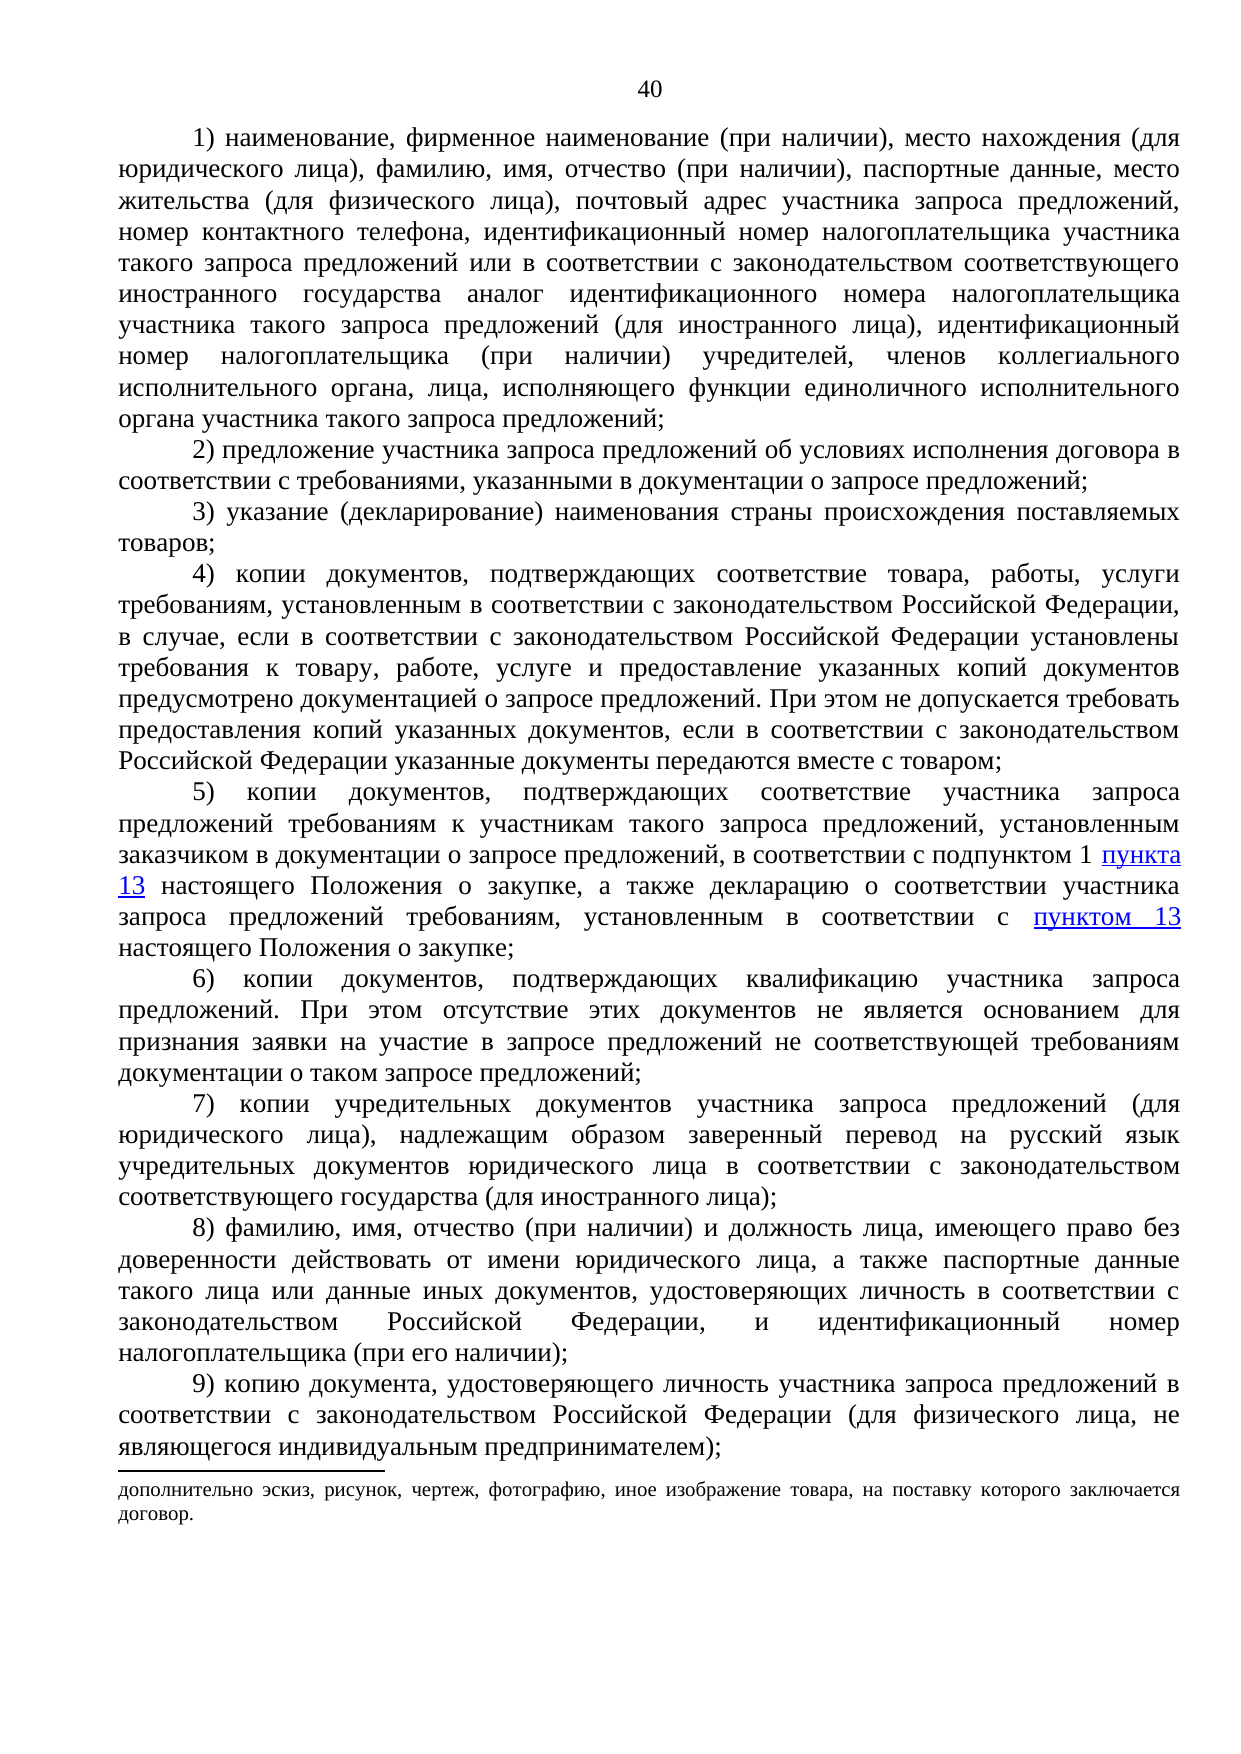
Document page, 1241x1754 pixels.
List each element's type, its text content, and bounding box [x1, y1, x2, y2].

text 9) копию документа, удостоверяющего личность участника запроса предложений в соответствии с законодательством Российской Федерации (для физического лица, не являющегося индивидуальным предпринимателем); [118, 1367, 1181, 1461]
text 5) копии документов, подтверждающих соответствие участника запроса предложений требованиям к участникам такого запроса предложений, установленным заказчиком в документации о запросе предложений, в соответствии с подпунктом 1 пункта 13 настоящего Положения о закупке, а также декларацию о соответствии участника запроса предложений требованиям, установленным в соответствии с пунктом 13 настоящего Положения о закупке; [118, 776, 1181, 962]
text 8) фамилию, имя, отчество (при наличии) и должность лица, имеющего право без доверенности действовать от имени юридического лица, а также паспортные данные такого лица или данные иных документов, удостоверяющих личность в соответствии с законодательством Российской Федерации, и идентификационный номер налогоплательщика (при его наличии); [118, 1212, 1181, 1367]
text 3) указание (декларирование) наименования страны происхождения поставляемых товаров; [118, 495, 1181, 557]
text 2) предложение участника запроса предложений об условиях исполнения договора в соответствии с требованиями, указанными в документации о запросе предложений; [118, 433, 1181, 495]
text 4) копии документов, подтверждающих соответствие товара, работы, услуги требованиям, установленным в соответствии с законодательством Российской Федерации, в случае, если в соответствии с законодательством Российской Федерации установлены требования к товару, работе, услуге и предоставление указанных копий документов предусмотрено документацией о запросе предложений. При этом не допускается требовать предоставления копий указанных документов, если в соответствии с законодательством Российской Федерации указанные документы передаются вместе с товаром; [118, 557, 1181, 776]
text 7) копии учредительных документов участника запроса предложений (для юридического лица), надлежащим образом заверенный перевод на русский язык учредительных документов юридического лица в соответствии с законодательством соответствующего государства (для иностранного лица); [118, 1087, 1181, 1212]
text 1) наименование, фирменное наименование (при наличии), место нахождения (для юридического лица), фамилию, имя, отчество (при наличии), паспортные данные, место жительства (для физического лица), почтовый адрес участника запроса предложений, номер контактного телефона, идентификационный номер налогоплательщика участника такого запроса предложений или в соответствии с законодательством соответствующего иностранного государства аналог идентификационного номера налогоплательщика участника такого запроса предложений (для иностранного лица), идентификационный номер налогоплательщика (при наличии) учредителей, членов коллегиального исполнительного органа, лица, исполняющего функции единоличного исполнительного органа участника такого запроса предложений; [118, 121, 1181, 433]
text 6) копии документов, подтверждающих квалификацию участника запроса предложений. При этом отсутствие этих документов не является основанием для признания заявки на участие в запросе предложений не соответствующей требованиям документации о таком запросе предложений; [118, 962, 1181, 1087]
